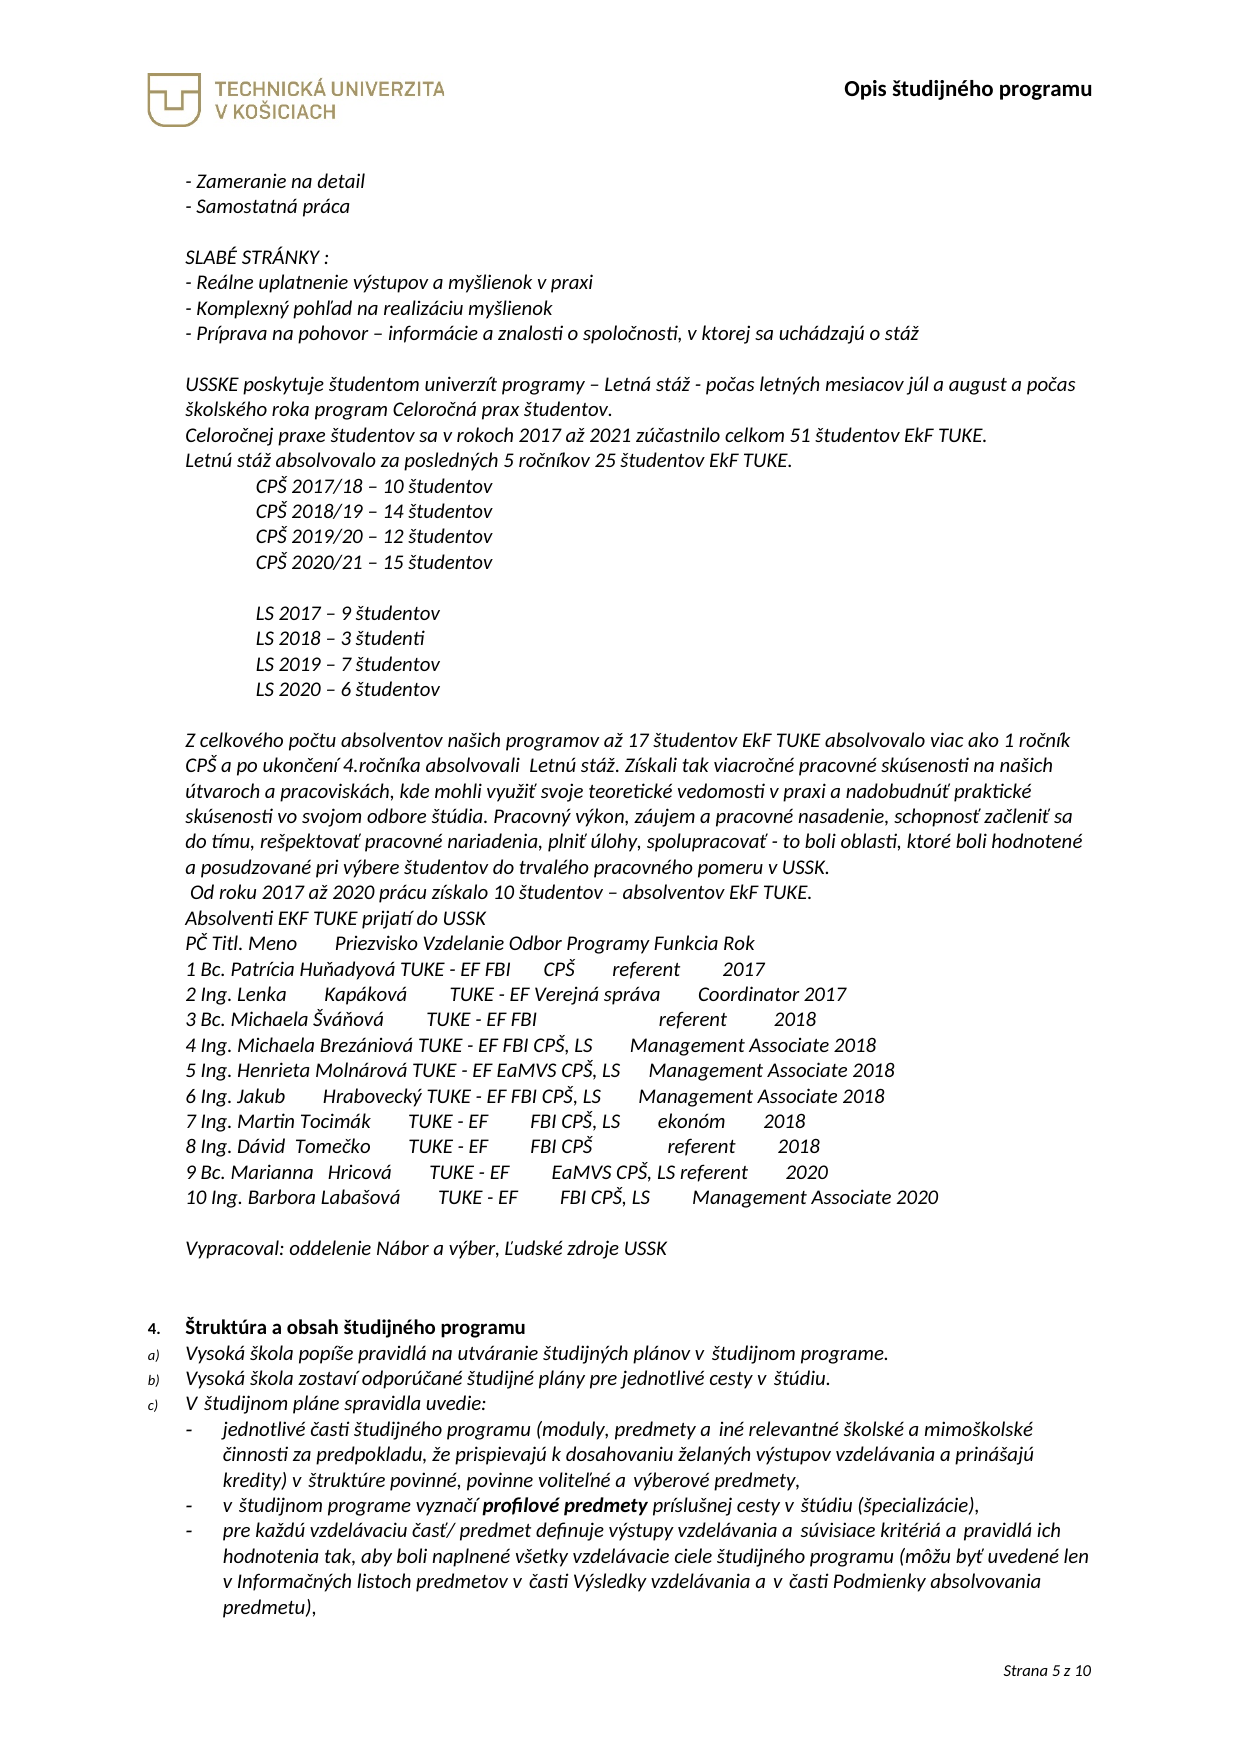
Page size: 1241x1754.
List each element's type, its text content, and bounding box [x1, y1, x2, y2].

list Vysoká škola popíše pravidlá na utváranie študijných plánov v študijnom programe. [148, 1340, 1092, 1365]
picture [147, 73, 445, 127]
list v študijnom programe vyznačí profilové predmety príslušnej cesty v štúdiu (špecializácie), [185, 1492, 1092, 1518]
list V študijnom pláne spravidla uvedie: [148, 1391, 1092, 1416]
list pre každú vzdelávaciu časť/ predmet definuje výstupy vzdelávania a súvisiace kritériá a pravidlá ich hodnotenia tak, aby boli naplnené všetky vzdelávacie ciele študijného programu (môžu byť uvedené len v Informačných listoch predmetov v časti Výsledky vzdelávania a v časti Podmienky absolvovania predmetu), [185, 1518, 1092, 1619]
list Vysoká škola zostaví odporúčané študijné plány pre jednotlivé cesty v štúdiu. [148, 1365, 1092, 1391]
list Štruktúra a obsah študijného programu [148, 1314, 1092, 1340]
list jednotlivé časti študijného programu (moduly, predmety a iné relevantné školské a mimoškolské činnosti za predpokladu, že prispievajú k dosahovaniu želaných výstupov vzdelávania a prinášajú kredity) v štruktúre povinné, povinne voliteľné a výberové predmety, [185, 1416, 1092, 1492]
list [185, 168, 1092, 1289]
